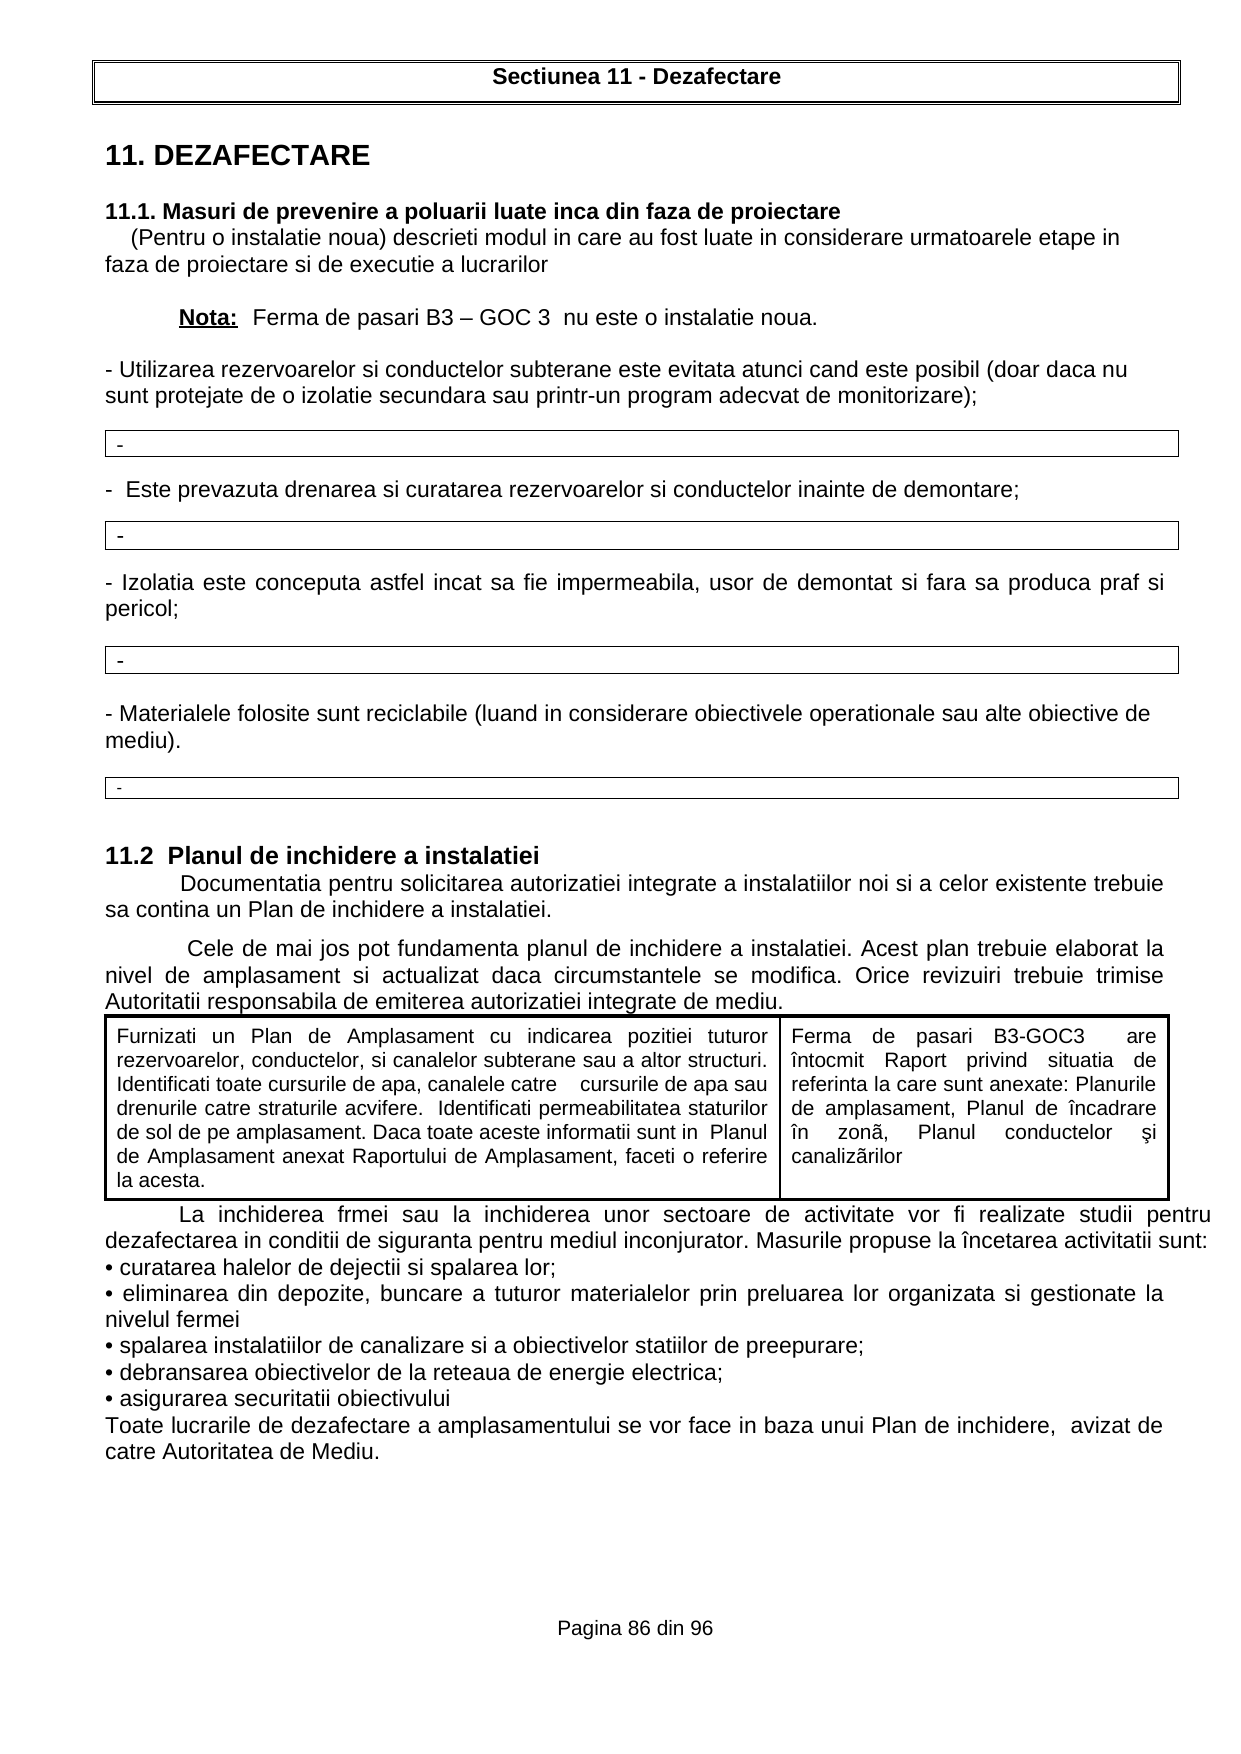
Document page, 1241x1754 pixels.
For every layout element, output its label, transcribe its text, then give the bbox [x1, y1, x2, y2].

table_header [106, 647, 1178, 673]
text (Pentru o instalatie noua) descrieti modul in care au fost luate in considerare urmatoarele etape in faza de proiectare si de executie a lucrarilor [105, 224, 1165, 277]
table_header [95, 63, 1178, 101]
text • asigurarea securitatii obiectivului [105, 1385, 1165, 1412]
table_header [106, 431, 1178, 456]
text La inchiderea frmei sau la inchiderea unor sectoare de activitate vor fi realizate studii pentru dezafectarea in conditii de siguranta pentru mediul inconjurator. Masurile propuse la încetarea activitatii sunt: [105, 1201, 1212, 1253]
text • debransarea obiectivelor de la reteaua de energie electrica; [105, 1359, 1165, 1385]
text Toate lucrarile de dezafectare a amplasamentului se vor face in baza unui Plan de inchidere, avizat de catre Autoritatea de Mediu. [105, 1412, 1165, 1464]
text • curatarea halelor de dejectii si spalarea lor; [105, 1253, 1165, 1280]
text 11.1. Masuri de prevenire a poluarii luate inca din faza de proiectare [105, 198, 1165, 224]
text Cele de mai jos pot fundamenta planul de inchidere a instalatiei. Acest plan trebuie elaborat la nivel de amplasament si actualizat daca circumstantele se modifica. Orice revizuiri trebuie trimise Autoritatii responsabila de emiterea autorizatiei integrate de mediu. [105, 935, 1165, 1014]
text • spalarea instalatiilor de canalizare si a obiectivelor statiilor de preepurare; [105, 1332, 1165, 1359]
text • eliminarea din depozite, buncare a tuturor materialelor prin preluarea lor organizata si gestionate la nivelul fermei [105, 1280, 1165, 1332]
text - Utilizarea rezervoarelor si conductelor subterane este evitata atunci cand este posibil (doar daca nu sunt protejate de o izolatie secundara sau printr-un program adecvat de monitorizare); [105, 356, 1165, 409]
text 11. DEZAFECTARE [105, 138, 1165, 172]
subtitle - Este prevazuta drenarea si curatarea rezervoarelor si conductelor inainte de demontare; [105, 476, 1165, 502]
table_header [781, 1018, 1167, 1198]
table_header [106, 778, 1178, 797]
subtitle - Izolatia este conceputa astfel incat sa fie impermeabila, usor de demontat si fara sa produca praf si pericol; [105, 569, 1165, 622]
text - Materialele folosite sunt reciclabile (luand in considerare obiectivele operationale sau alte obiective de mediu). [105, 700, 1165, 753]
text Nota: Ferma de pasari B3 – GOC 3 nu este o instalatie noua. [105, 303, 1165, 330]
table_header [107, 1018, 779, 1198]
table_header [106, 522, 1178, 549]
text Documentatia pentru solicitarea autorizatiei integrate a instalatiilor noi si a celor existente trebuie sa contina un Plan de inchidere a instalatiei. [105, 870, 1165, 923]
text 11.2 Planul de inchidere a instalatiei [105, 841, 1165, 870]
